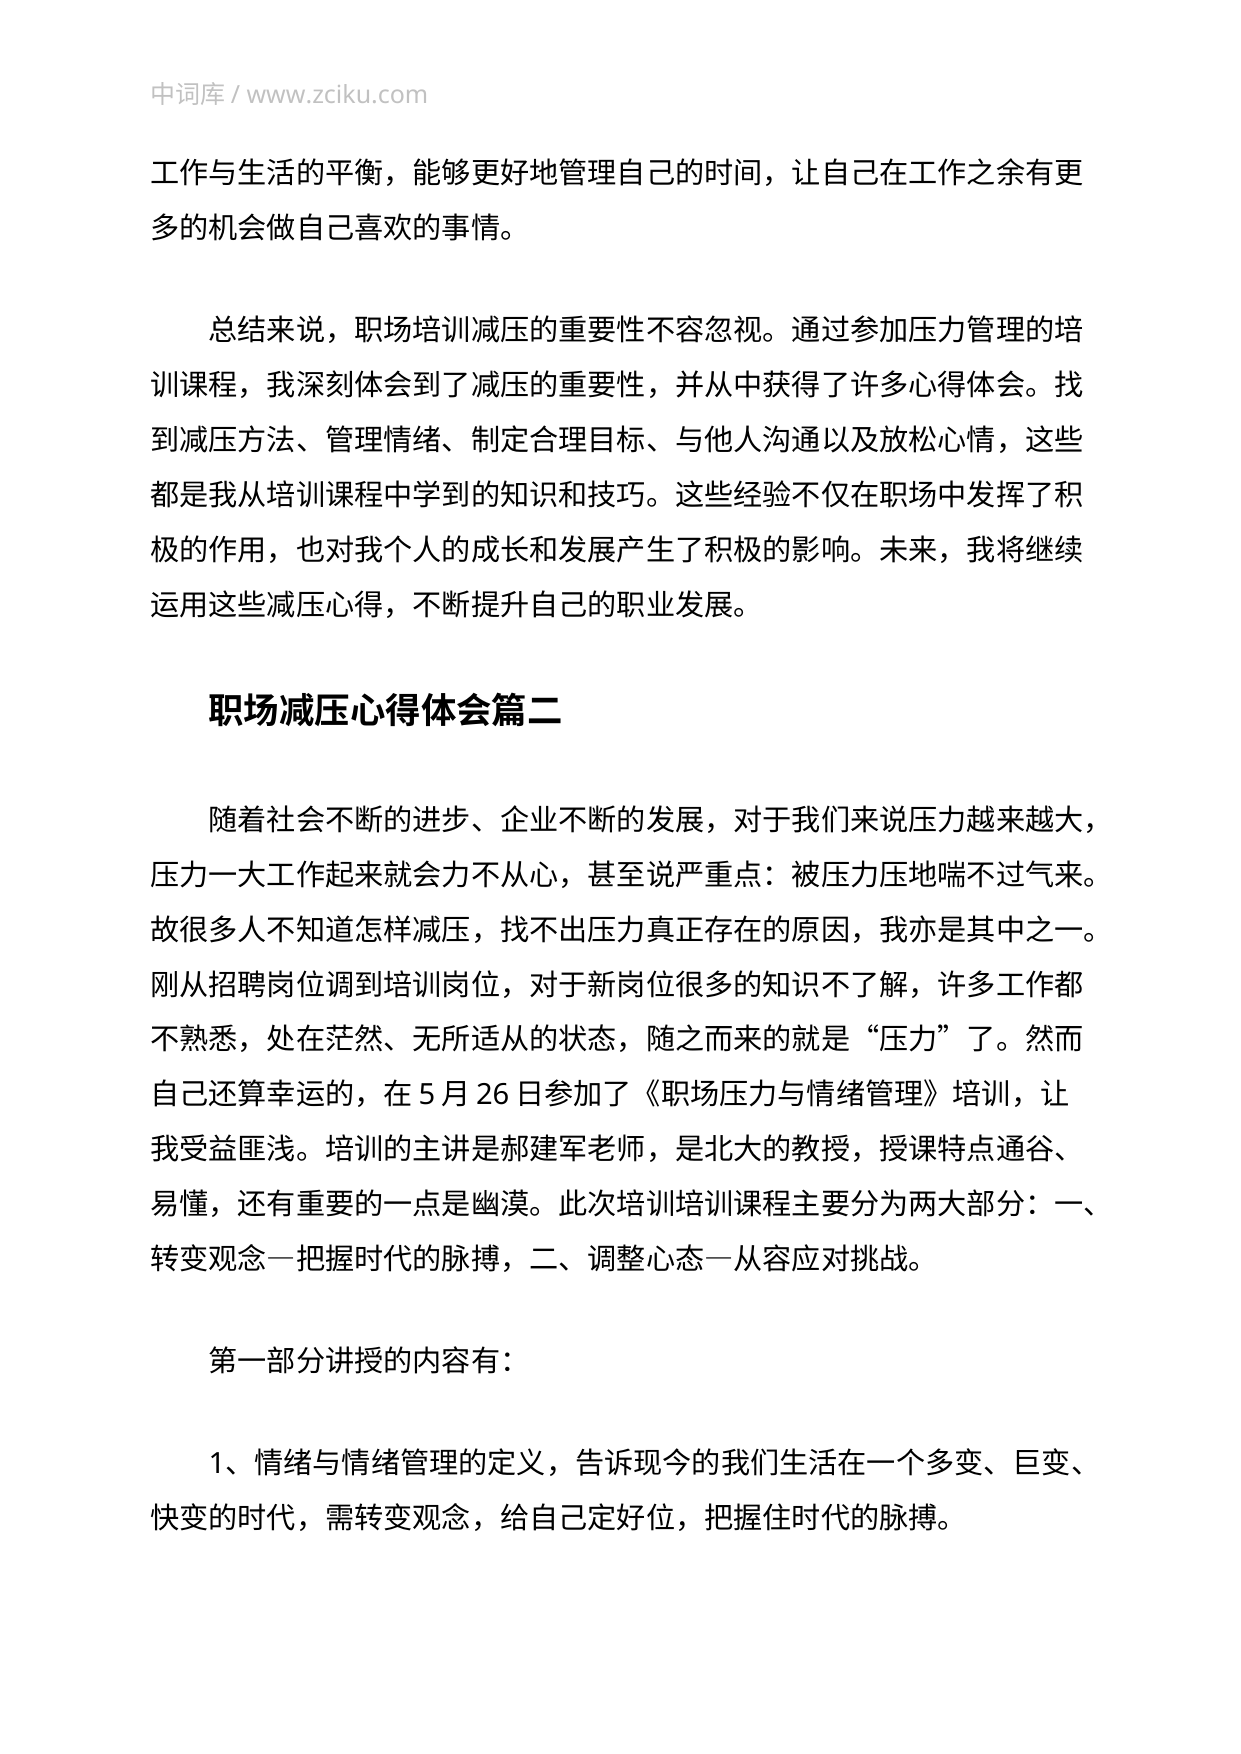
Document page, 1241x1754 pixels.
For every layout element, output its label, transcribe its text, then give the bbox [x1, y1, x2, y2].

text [150, 150, 1090, 247]
text 总结来说，职场培训减压的重要性不容忽视。通过参加压力管理的培训课程，我深刻体会到了减压的重要性，并从中获得了许多心得体会。找到减压方法、管理情绪、制定合理目标、与他人沟通以及放松心情，这些都是我从培训课程中学到的知识和技巧。这些经验不仅在职场中发挥了积极的作用，也对我个人的成长和发展产生了积极的影响。未来，我将继续运用这些减压心得，不断提升自己的职业发展。 [150, 307, 1090, 623]
text 1、情绪与情绪管理的定义，告诉现今的我们生活在一个多变、巨变、快变的时代，需转变观念，给自己定好位，把握住时代的脉搏。 [150, 1439, 1090, 1536]
text 职场减压心得体会篇二 [150, 683, 1090, 734]
text 随着社会不断的进步、企业不断的发展，对于我们来说压力越来越大，压力一大工作起来就会力不从心，甚至说严重点：被压力压地喘不过气来。故很多人不知道怎样减压，找不出压力真正存在的原因，我亦是其中之一。刚从招聘岗位调到培训岗位，对于新岗位很多的知识不了解，许多工作都不熟悉，处在茫然、无所适从的状态，随之而来的就是“压力”了。然而自己还算幸运的，在5月26日参加了《职场压力与情绪管理》培训，让我受益匪浅。培训的主讲是郝建军老师，是北大的教授，授课特点通谷、易懂，还有重要的一点是幽漠。此次培训培训课程主要分为两大部分：一、转变观念―把握时代的脉搏，二、调整心态―从容应对挑战。 [150, 796, 1090, 1278]
text 第一部分讲授的内容有： [150, 1337, 1090, 1380]
